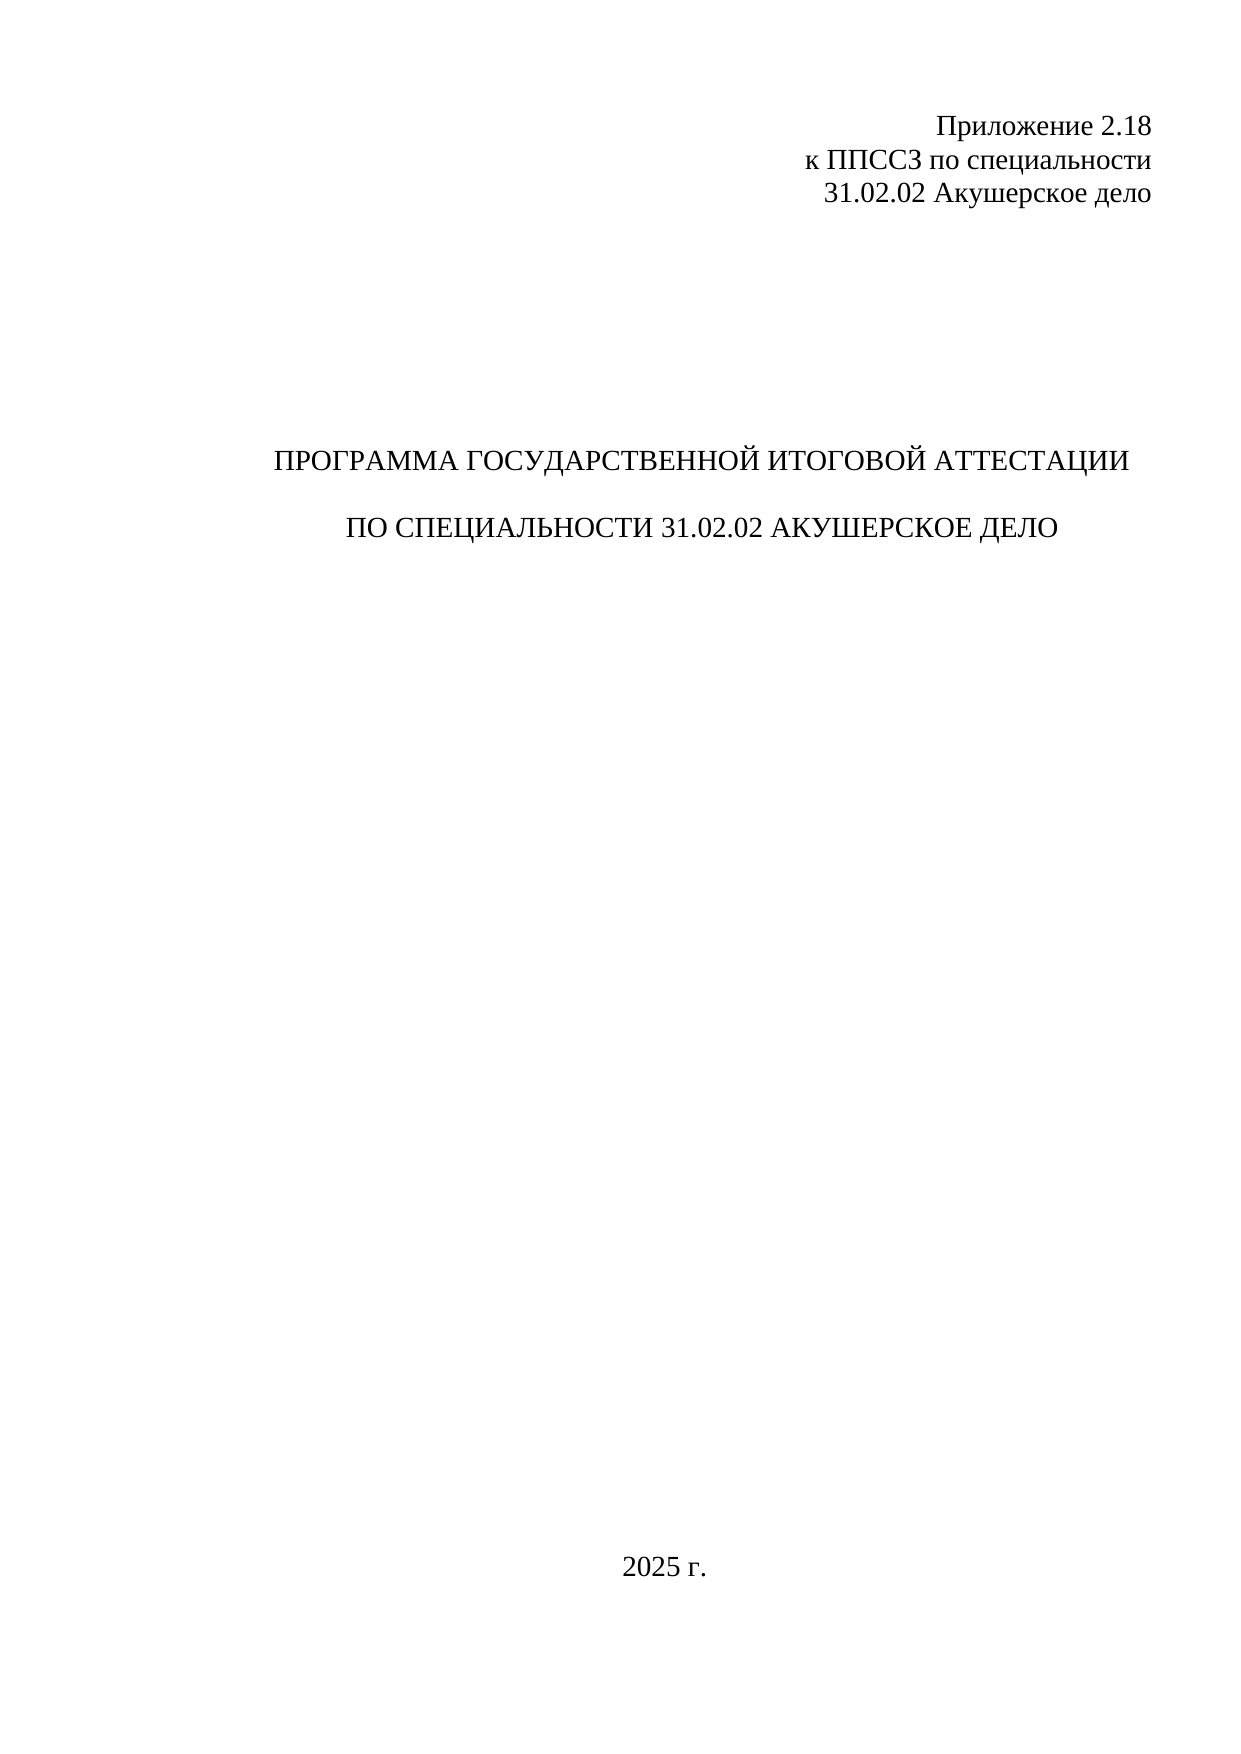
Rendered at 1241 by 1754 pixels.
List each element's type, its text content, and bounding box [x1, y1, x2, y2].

list ПО СПЕЦИАЛЬНОСТИ 31.02.02 АКУШЕРСКОЕ ДЕЛО [252, 510, 1152, 544]
text к ППССЗ по специальности [177, 142, 1152, 175]
text 2025 г. [177, 1549, 1152, 1582]
text 31.02.02 Акушерское дело [177, 175, 1152, 209]
list ПРОГРАММА ГОСУДАРСТВЕННОЙ ИТОГОВОЙ АТТЕСТАЦИИ [252, 443, 1152, 477]
text Приложение 2.18 [177, 108, 1152, 142]
